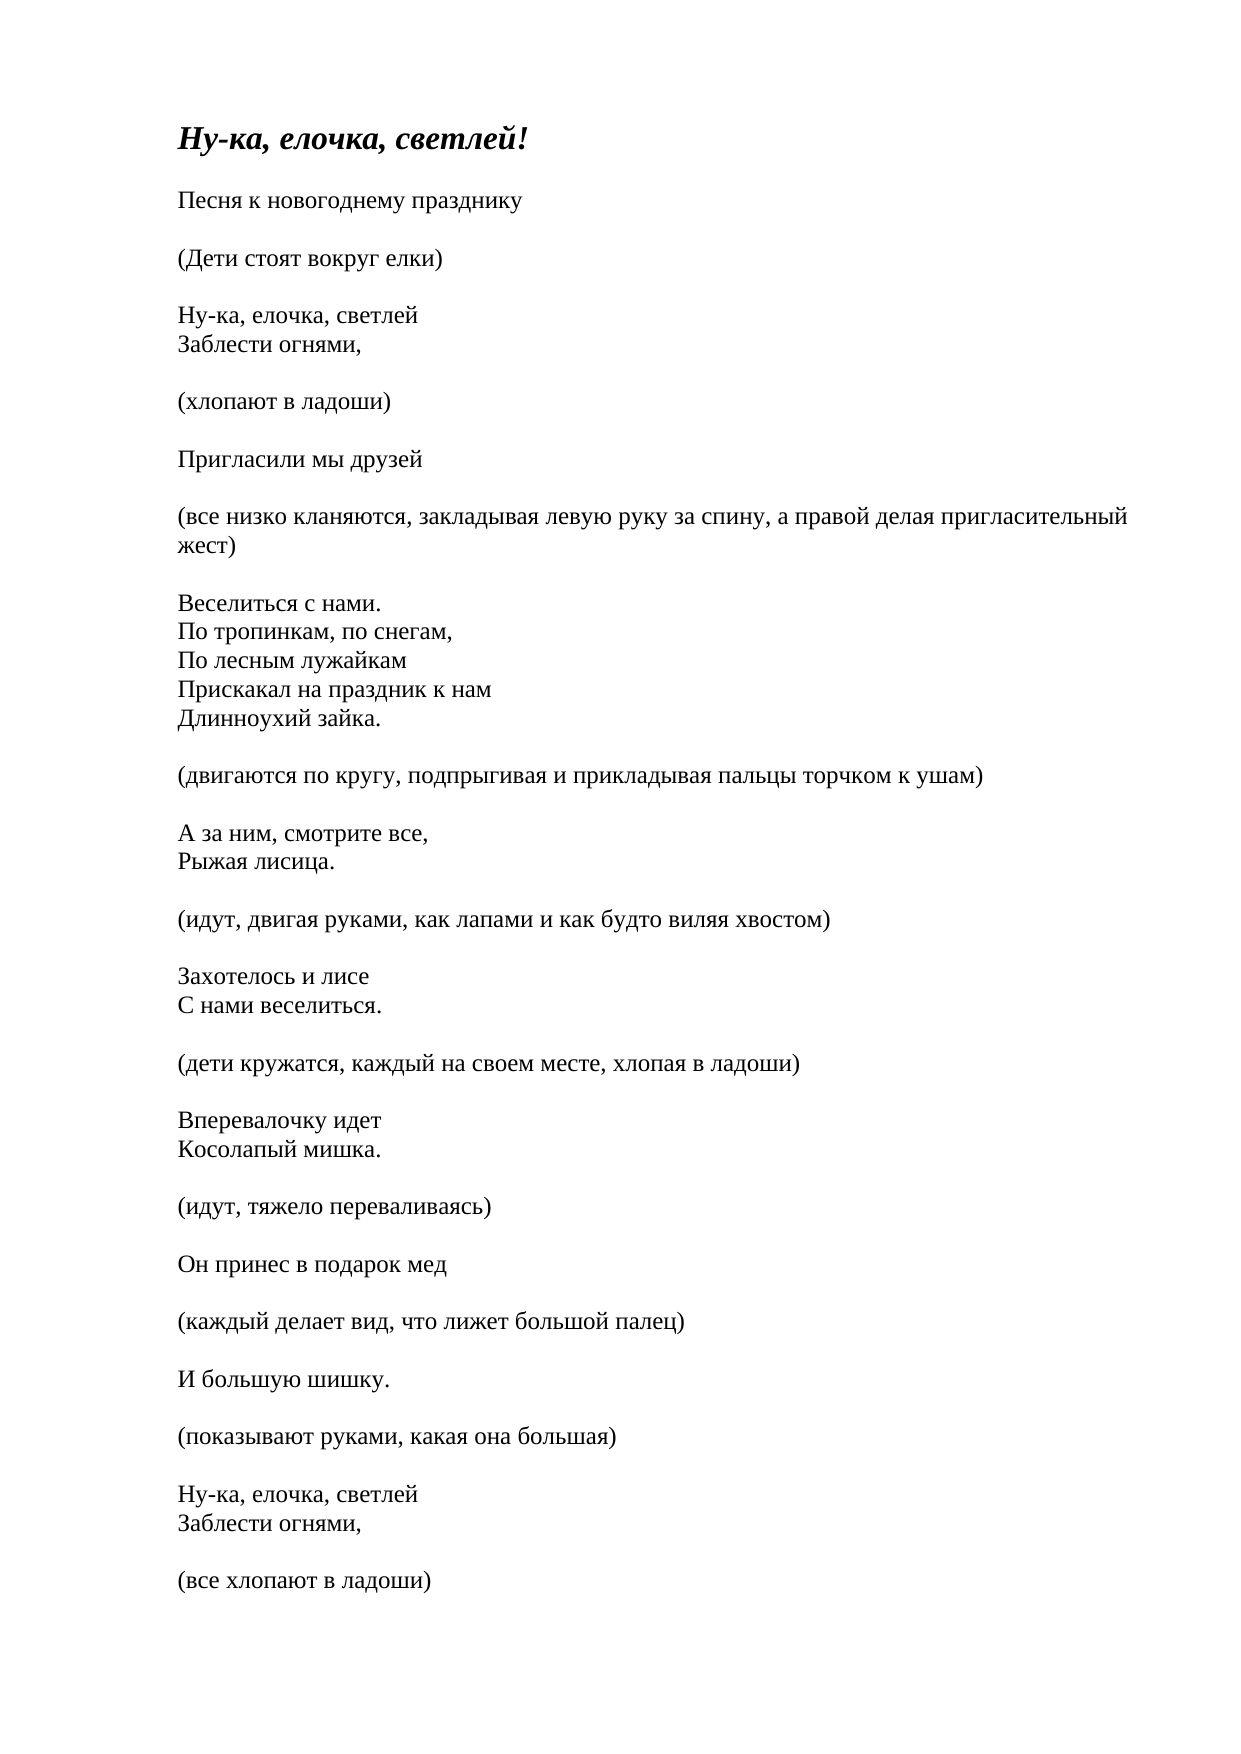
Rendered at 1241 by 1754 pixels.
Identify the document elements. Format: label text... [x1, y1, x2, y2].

text (каждый делает вид, что лижет большой палец) [177, 1306, 1152, 1335]
text По тропинкам, по снегам, [177, 616, 1152, 645]
text Заблести огнями, [177, 329, 1152, 358]
text И большую шишку. [177, 1364, 1152, 1393]
text Вперевалочку идет [177, 1105, 1152, 1134]
text Песня к новогоднему празднику [177, 185, 1152, 214]
text С нами веселиться. [177, 990, 1152, 1019]
text (идут, тяжело переваливаясь) [177, 1191, 1152, 1220]
text (показывают руками, какая она большая) [177, 1421, 1152, 1450]
text (дети кружатся, каждый на своем месте, хлопая в ладоши) [177, 1048, 1152, 1076]
text А за ним, смотрите все, [177, 818, 1152, 846]
text Пригласили мы друзей [177, 444, 1152, 473]
text Ну-ка, елочка, светлей [177, 1479, 1152, 1508]
text Ну-ка, елочка, светлей! [177, 118, 1152, 156]
text (двигаются по кругу, подпрыгивая и прикладывая пальцы торчком к ушам) [177, 760, 1152, 789]
text Веселиться с нами. [177, 588, 1152, 616]
text (все низко кланяются, закладывая левую руку за спину, а правой делая пригласительный жест) [177, 501, 1152, 559]
text Заблести огнями, [177, 1508, 1152, 1536]
text Рыжая лисица. [177, 846, 1152, 875]
text (идут, двигая руками, как лапами и как будто виляя хвостом) [177, 904, 1152, 933]
text По лесным лужайкам [177, 645, 1152, 674]
text Прискакал на праздник к нам [177, 674, 1152, 703]
text Ну-ка, елочка, светлей [177, 300, 1152, 329]
text ﻿(Дети стоят вокруг елки) [177, 243, 1152, 271]
text Захотелось и лисе [177, 961, 1152, 990]
text Длинноухий зайка. [177, 703, 1152, 731]
text (все хлопают в ладоши) [177, 1565, 1152, 1594]
text Косолапый мишка. [177, 1134, 1152, 1163]
text Он принес в подарок мед [177, 1249, 1152, 1278]
text (хлопают в ладоши) [177, 386, 1152, 415]
